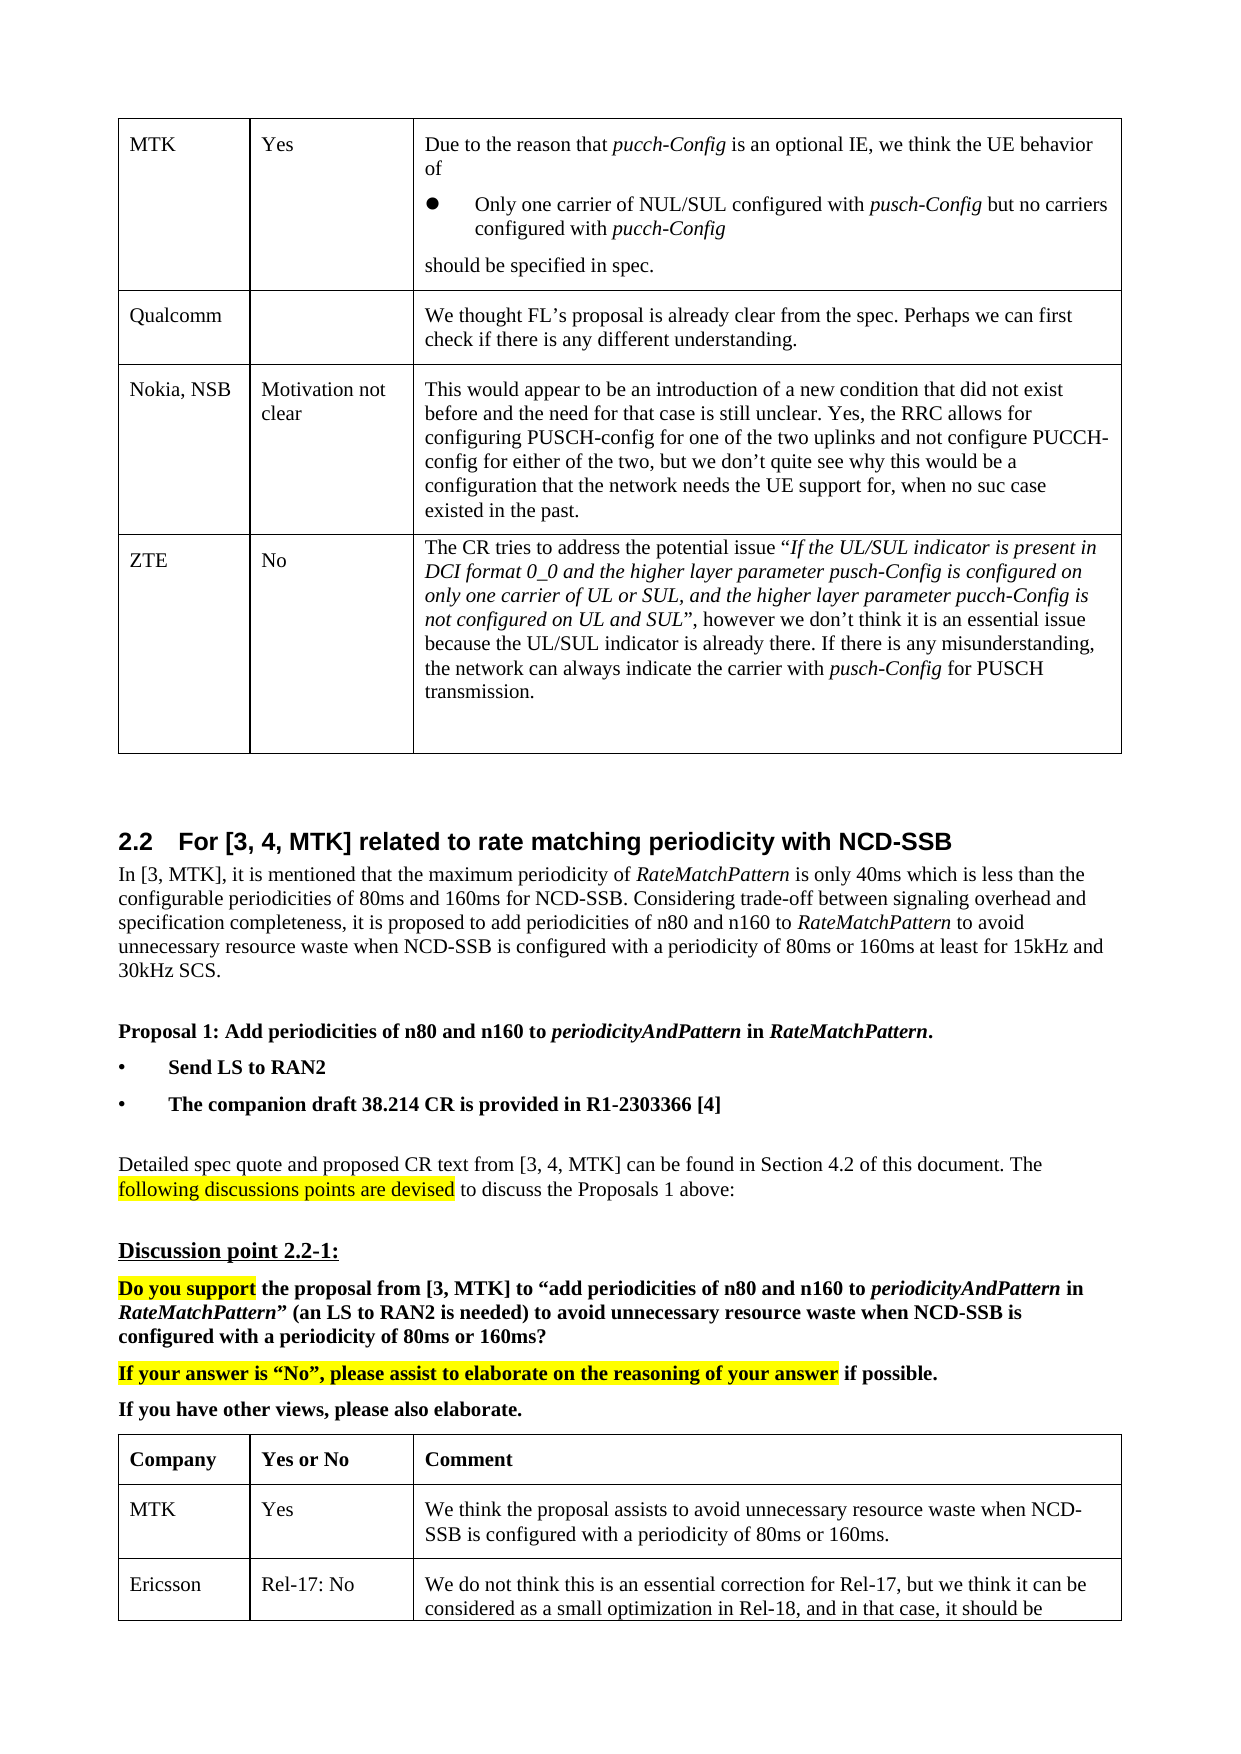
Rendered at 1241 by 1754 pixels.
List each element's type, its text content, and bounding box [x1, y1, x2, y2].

table_cell Yes [251, 1485, 413, 1558]
text If you have other views, please also elaborate. [118, 1397, 1122, 1421]
table_header Company [119, 1435, 249, 1484]
table_cell Nokia, NSB [119, 365, 249, 534]
table_cell Yes [251, 119, 413, 289]
text Detailed spec quote and proposed CR text from [3, 4, MTK] can be found in Section 4.2 of this document. The following discussions points are devised to discuss the Proposals 1 above: [118, 1152, 1122, 1201]
table_cell Ericsson [119, 1559, 249, 1620]
text Do you support the proposal from [3, MTK] to “add periodicities of n80 and n160 to periodicityAndPattern in RateMatchPattern” (an LS to RAN2 is needed) to avoid unnecessary resource waste when NCD-SSB is configured with a periodicity of 80ms or 160ms? [118, 1276, 1122, 1348]
list The companion draft 38.214 CR is provided in R1-2303366 [4] [118, 1092, 1122, 1116]
table_cell No [251, 535, 413, 753]
table_cell Motivation not clear [251, 365, 413, 534]
subtitle For [3, 4, MTK] related to rate matching periodicity with NCD-SSB [118, 827, 1122, 856]
table_cell MTK [119, 119, 249, 289]
table_cell We think the proposal assists to avoid unnecessary resource waste when NCD-SSB is configured with a periodicity of 80ms or 160ms. [414, 1485, 1121, 1558]
table_cell Due to the reason that pucch-Config is an optional IE, we think the UE behavior of Only one carrier of NUL/SUL configured with pusch-Config but no carriers configured with pucch-Config should be specified in spec. [414, 119, 1121, 289]
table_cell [251, 1559, 413, 1620]
table_cell We thought FL’s proposal is already clear from the spec. Perhaps we can first check if there is any different understanding. [414, 291, 1121, 364]
table_cell [251, 291, 413, 364]
table_cell ZTE [119, 535, 249, 753]
table_cell This would appear to be an introduction of a new condition that did not exist before and the need for that case is still unclear. Yes, the RRC allows for configuring PUSCH-config for one of the two uplinks and not configure PUCCH-config for either of the two, but we don’t quite see why this would be a configuration that the network needs the UE support for, when no suc case existed in the past. [414, 365, 1121, 534]
table_cell Qualcomm [119, 291, 249, 364]
table_cell The CR tries to address the potential issue “If the UL/SUL indicator is present in DCI format 0_0 and the higher layer parameter pusch-Config is configured on only one carrier of UL or SUL, and the higher layer parameter pucch-Config is not configured on UL and SUL”, however we don’t think it is an essential issue because the UL/SUL indicator is already there. If there is any misunderstanding, the network can always indicate the carrier with pusch-Config for PUSCH transmission. [414, 535, 1121, 753]
text If your answer is “No”, please assist to elaborate on the reasoning of your answer if possible. [839, 1361, 1122, 1385]
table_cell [414, 1559, 1121, 1620]
table_header Comment [414, 1435, 1121, 1484]
table_header Yes or No [251, 1435, 413, 1484]
table_cell MTK [119, 1485, 249, 1558]
list Send LS to RAN2 [118, 1055, 1122, 1079]
text In [3, MTK], it is mentioned that the maximum periodicity of RateMatchPattern is only 40ms which is less than the configurable periodicities of 80ms and 160ms for NCD-SSB. Considering trade-off between signaling overhead and specification completeness, it is proposed to add periodicities of n80 and n160 to RateMatchPattern to avoid unnecessary resource waste when NCD-SSB is configured with a periodicity of 80ms or 160ms at least for 15kHz and 30kHz SCS. [118, 862, 1122, 982]
subtitle Discussion point 2.2-1: [118, 1237, 1122, 1263]
